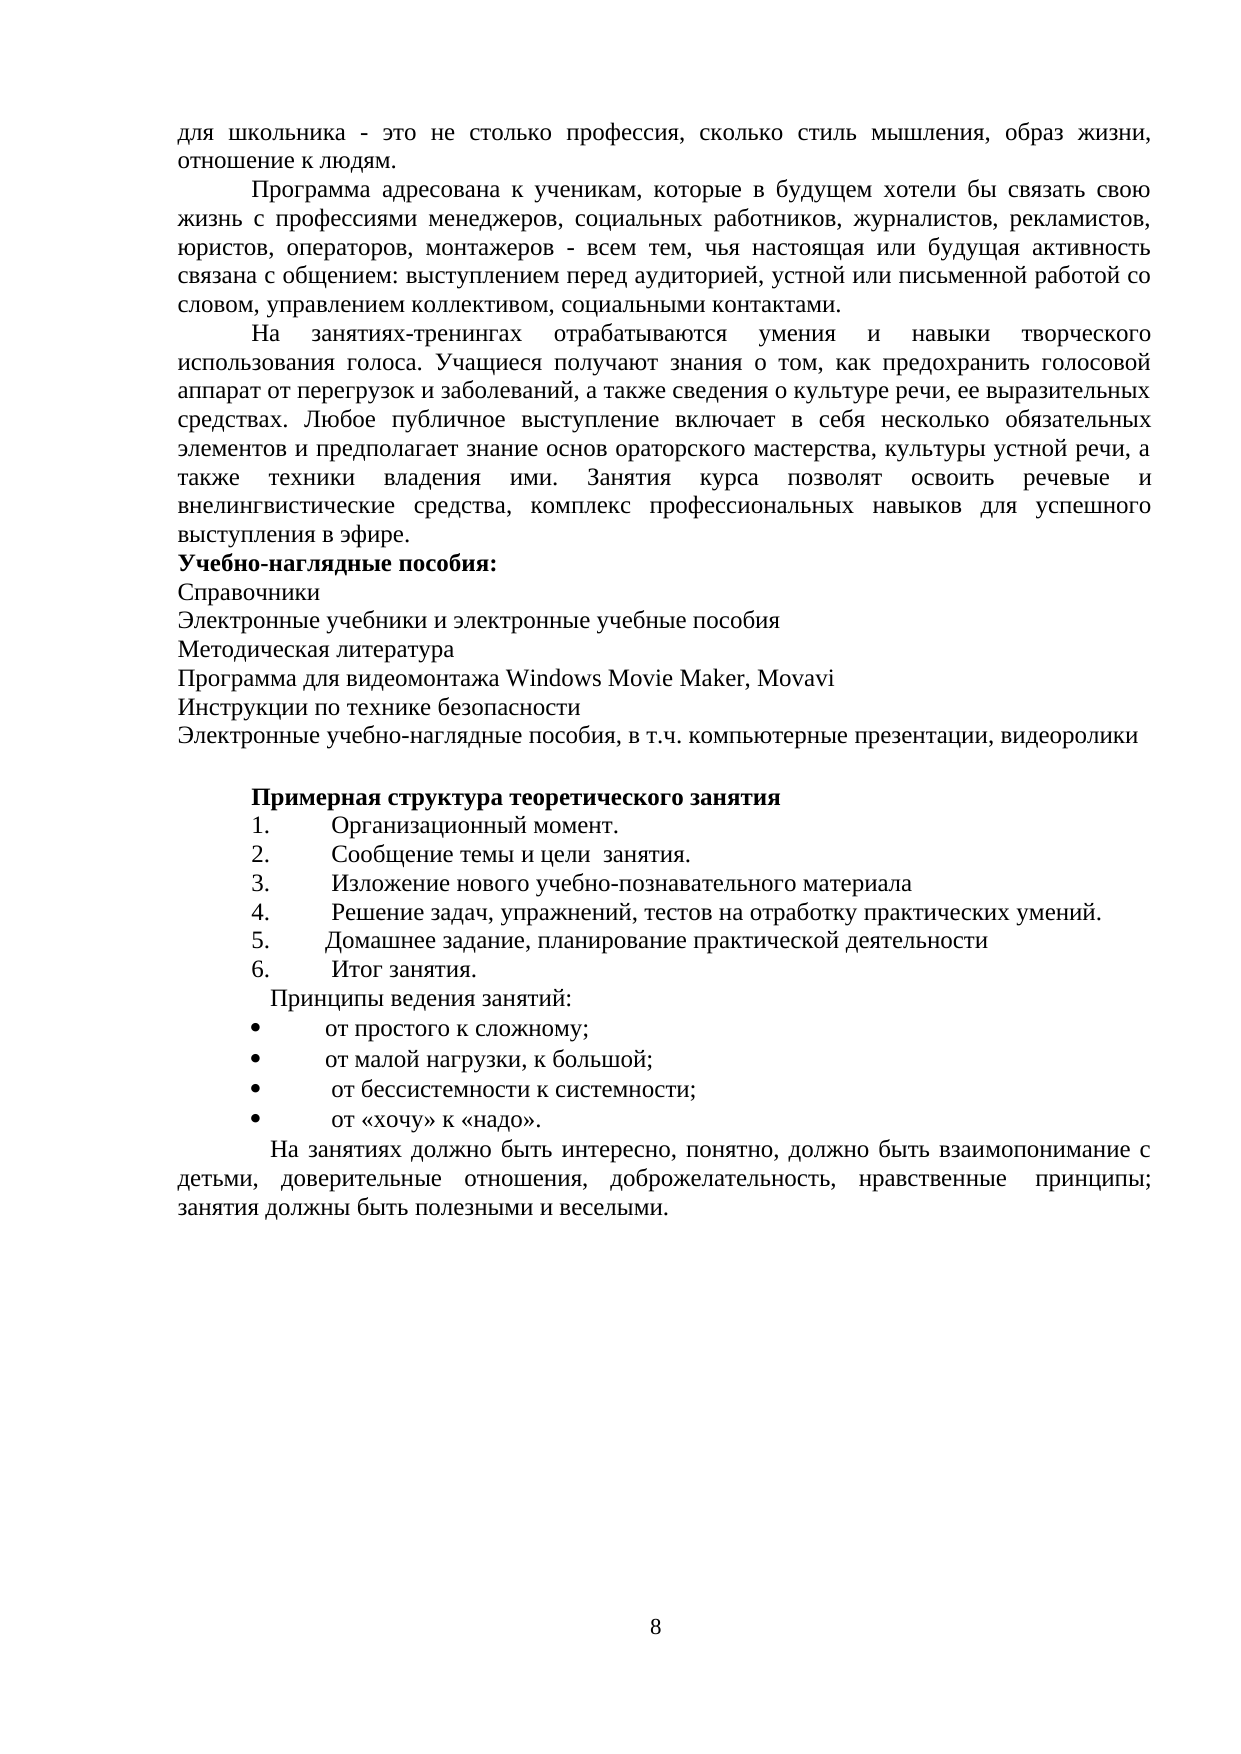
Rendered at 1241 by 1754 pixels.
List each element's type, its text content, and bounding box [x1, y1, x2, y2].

list Организационный момент. [251, 811, 1180, 839]
text Справочники [177, 577, 1180, 606]
list от бессистемности к системности; [251, 1073, 1180, 1104]
list Домашнее задание, планирование практической деятельности [251, 926, 1180, 954]
list Решение задач, упражнений, тестов на отработку практических умений. [251, 897, 1180, 926]
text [177, 117, 1152, 174]
text Электронные учебно-наглядные пособия, в т.ч. компьютерные презентации, видеоролики [177, 721, 1180, 749]
list от «хочу» к «надо». [251, 1104, 1180, 1134]
list Сообщение темы и цели занятия. [251, 839, 1180, 868]
text Электронные учебники и электронные учебные пособия Методическая литература [177, 606, 782, 663]
text На занятиях должно быть интересно, понятно, должно быть взаимопонимание с детьми, доверительные отношения, доброжелательность, нравственные принципы; занятия должны быть полезными и веселыми. [177, 1134, 1152, 1220]
subtitle Примерная структура теоретического занятия [251, 782, 1180, 811]
text Программа адресована к ученикам, которые в будущем хотели бы связать свою жизнь с профессиями менеджеров, социальных работников, журналистов, рекламистов, юристов, операторов, монтажеров - всем тем, чья настоящая или будущая активность связана с общением: выступлением перед аудиторией, устной или письменной работой со словом, управлением коллективом, социальными контактами. [177, 174, 1152, 318]
text Программа для видеомонтажа Windows Movie Maker, Movavi Инструкции по технике безопасности [177, 663, 837, 721]
subtitle Учебно-наглядные пособия: [177, 548, 1180, 577]
list от малой нагрузки, к большой; [251, 1043, 1180, 1073]
list Итог занятия. Принципы ведения занятий: [251, 954, 572, 1012]
list от простого к сложному; [251, 1012, 1180, 1043]
list Изложение нового учебно-познавательного материала [251, 868, 1180, 897]
text На занятиях-тренингах отрабатываются умения и навыки творческого использования голоса. Учащиеся получают знания о том, как предохранить голосовой аппарат от перегрузок и заболеваний, а также сведения о культуре речи, ее выразительных средствах. Любое публичное выступление включает в себя несколько обязательных элементов и предполагает знание основ ораторского мастерства, культуры устной речи, а также техники владения ими. Занятия курса позволят освоить речевые и внелингвистические средства, комплекс профессиональных навыков для успешного выступления в эфире. [177, 318, 1152, 548]
